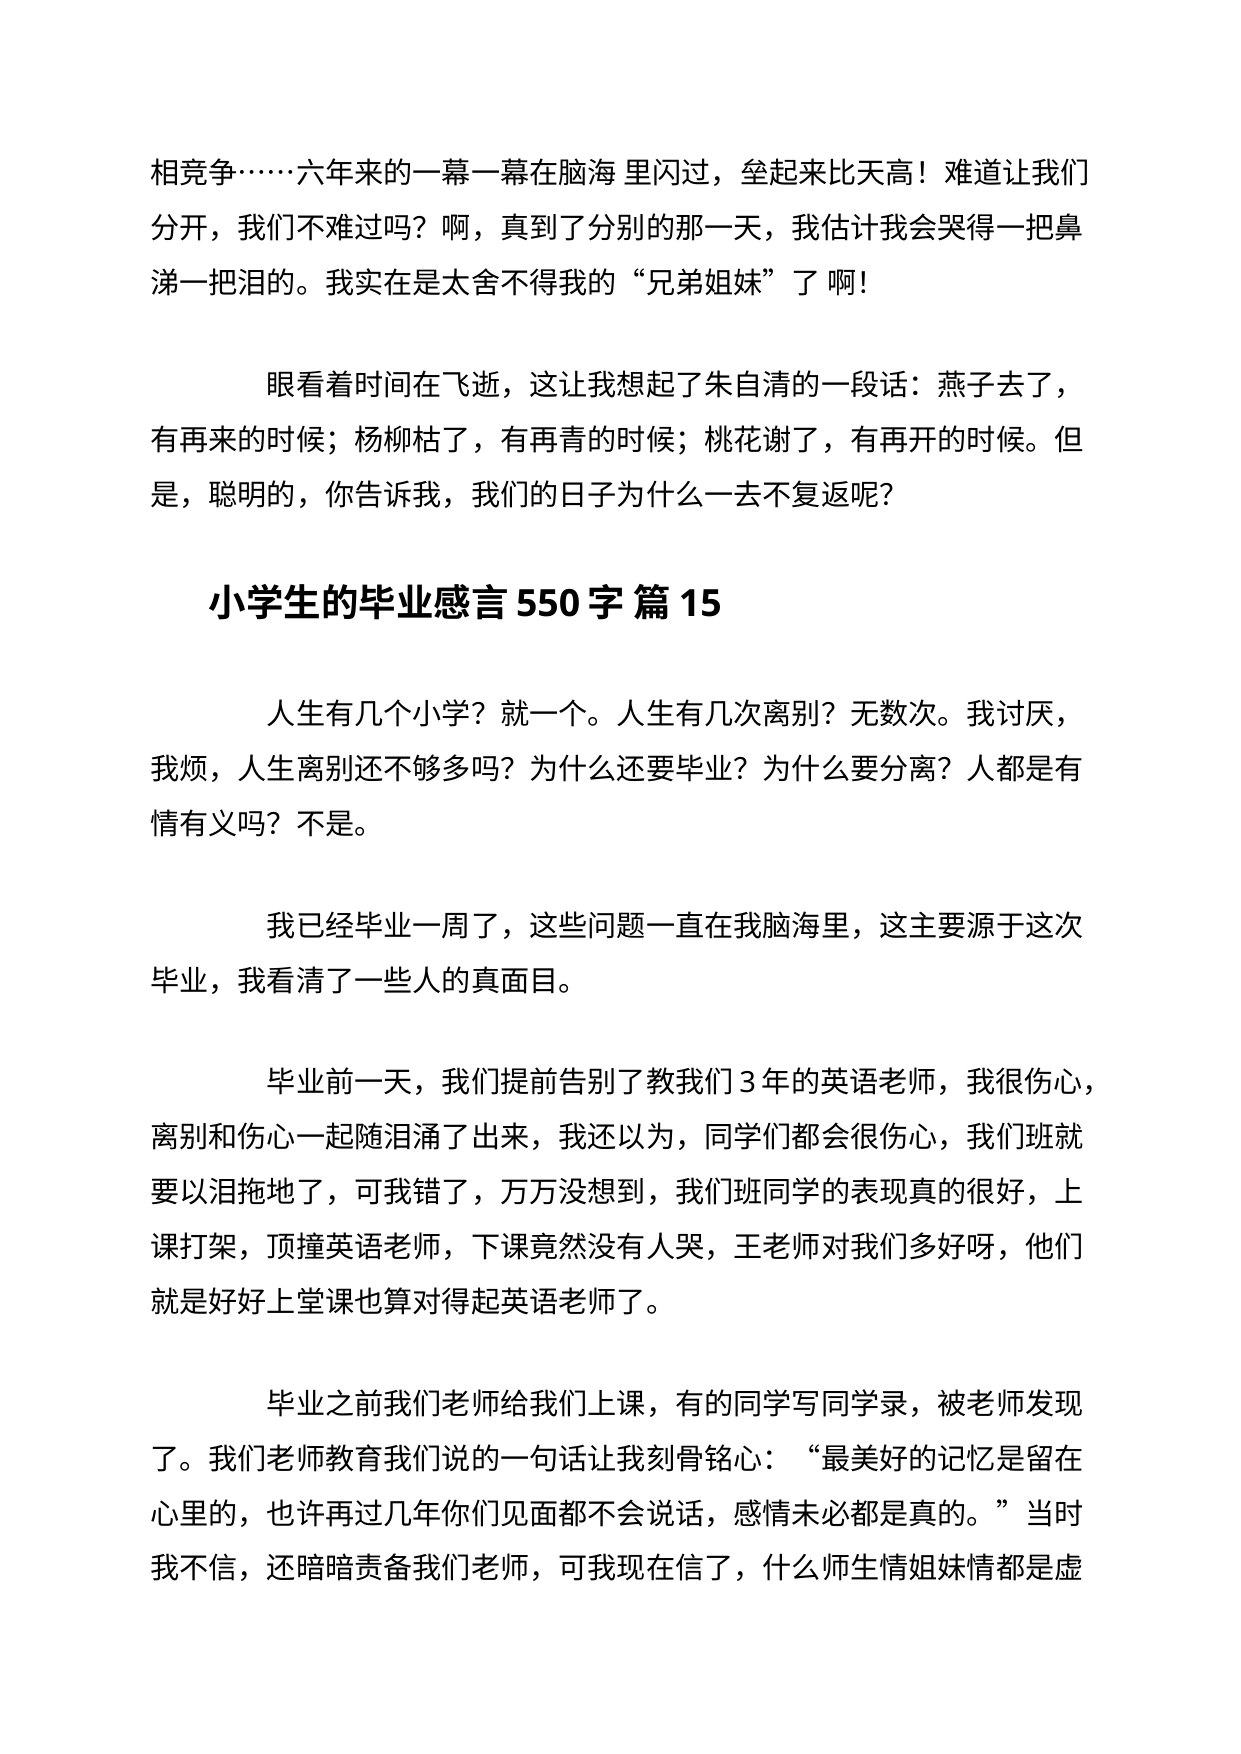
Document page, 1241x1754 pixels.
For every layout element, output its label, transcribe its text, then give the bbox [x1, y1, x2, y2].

text 我已经毕业一周了，这些问题一直在我脑海里，这主要源于这次毕业，我看清了一些人的真面目。 [150, 902, 1090, 999]
text 小学生的毕业感言550字 篇15 [150, 573, 1090, 628]
text 眼看着时间在飞逝，这让我想起了朱自清的一段话：燕子去了，有再来的时候；杨柳枯了，有再青的时候；桃花谢了，有再开的时候。但是，聪明的，你告诉我，我们的日子为什么一去不复返呢？ [150, 362, 1090, 514]
text 毕业前一天，我们提前告别了教我们3年的英语老师，我很伤心，离别和伤心一起随泪涌了出来，我还以为，同学们都会很伤心，我们班就要以泪拖地了，可我错了，万万没想到，我们班同学的表现真的很好，上课打架，顶撞英语老师，下课竟然没有人哭，王老师对我们多好呀，他们就是好好上堂课也算对得起英语老师了。 [150, 1059, 1090, 1321]
text 人生有几个小学？就一个。人生有几次离别？无数次。我讨厌，我烦，人生离别还不够多吗？为什么还要毕业？为什么要分离？人都是有情有义吗？不是。 [150, 691, 1090, 843]
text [150, 1380, 1090, 1587]
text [150, 150, 1090, 302]
